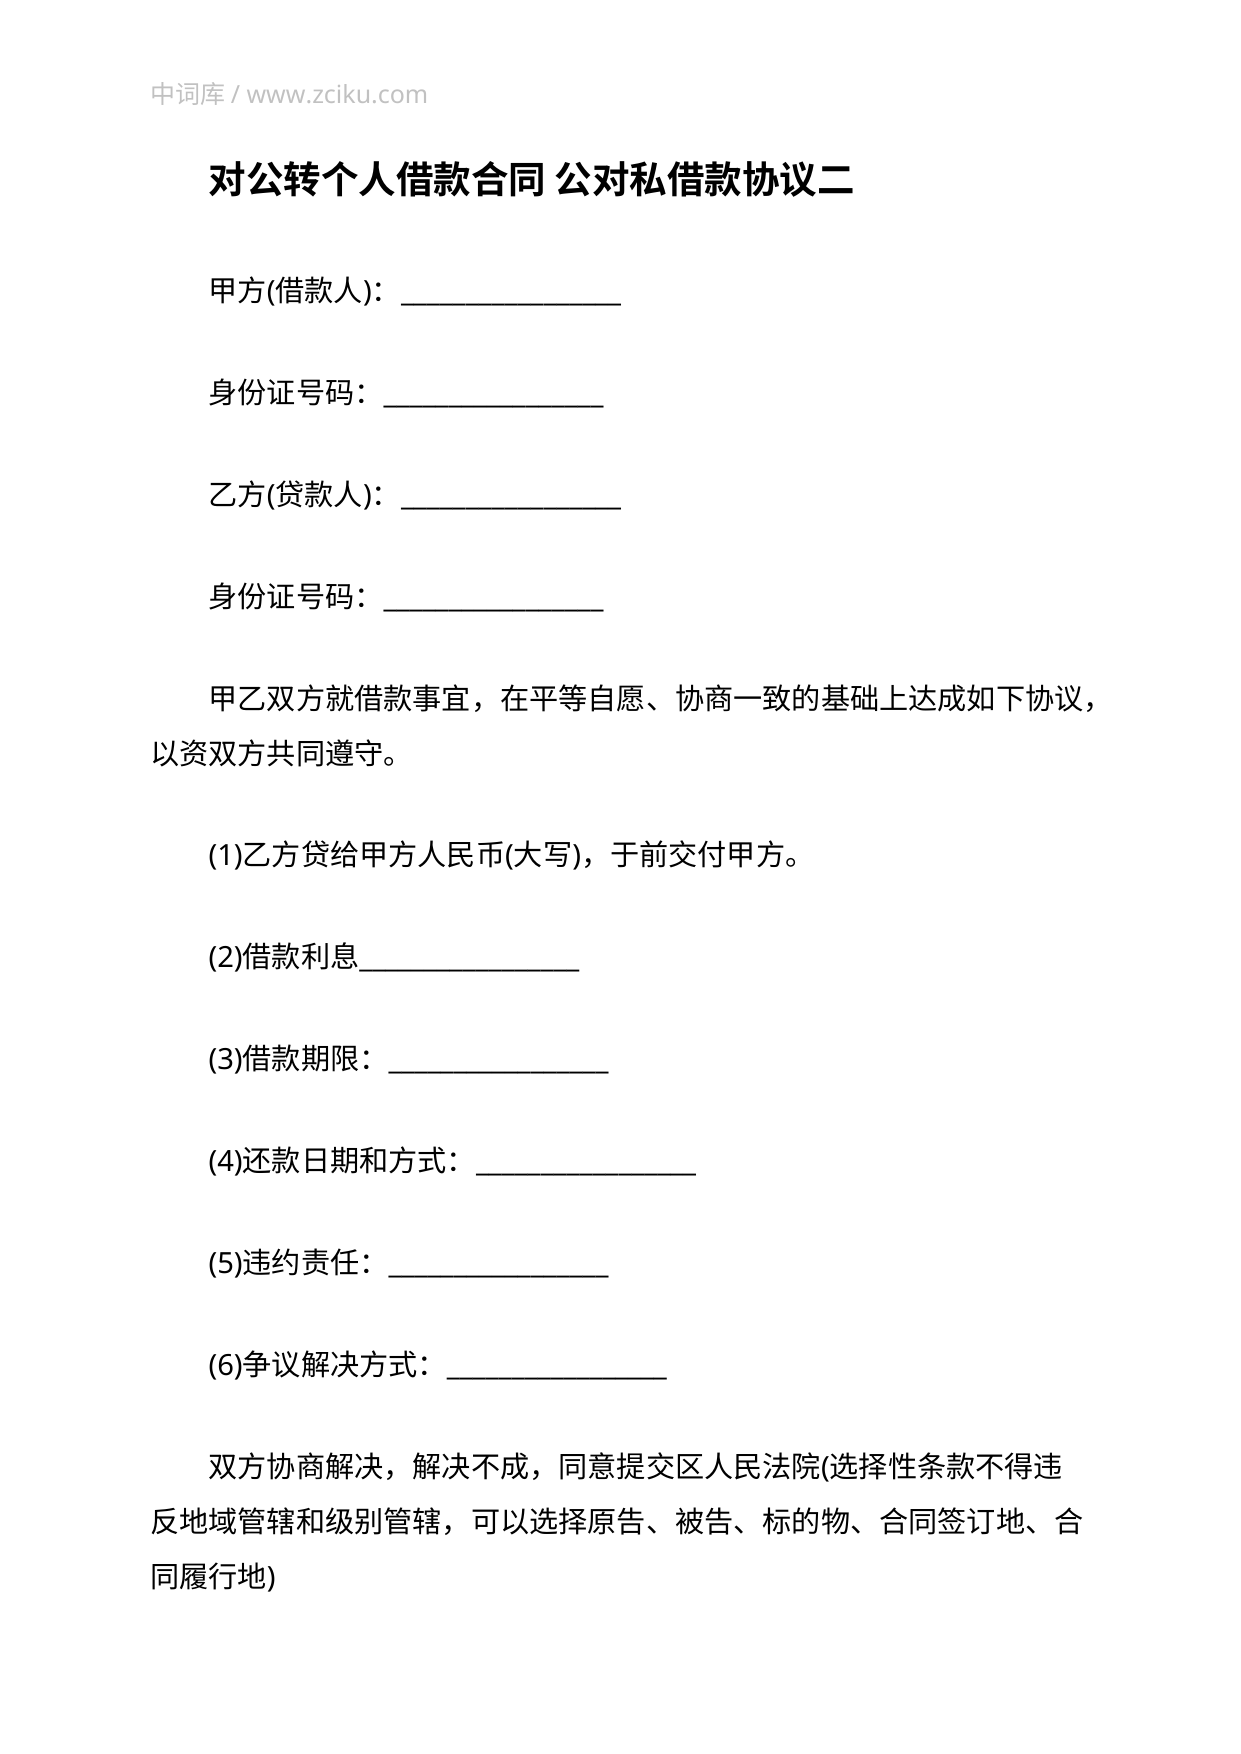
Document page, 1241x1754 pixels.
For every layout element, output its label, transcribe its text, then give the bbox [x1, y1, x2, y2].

text 甲方(借款人)：_________________ [150, 267, 1090, 310]
text (4)还款日期和方式：_________________ [150, 1138, 1090, 1180]
text 对公转个人借款合同 公对私借款协议二 [150, 150, 1090, 204]
text (2)借款利息_________________ [150, 934, 1090, 976]
text 双方协商解决，解决不成，同意提交区人民法院(选择性条款不得违反地域管辖和级别管辖，可以选择原告、被告、标的物、合同签订地、合同履行地) [150, 1444, 1090, 1596]
text 身份证号码：_________________ [150, 573, 1090, 616]
text (5)违约责任：_________________ [150, 1240, 1090, 1282]
text 甲乙双方就借款事宜，在平等自愿、协商一致的基础上达成如下协议，以资双方共同遵守。 [150, 675, 1090, 772]
text (1)乙方贷给甲方人民币(大写)，于前交付甲方。 [150, 832, 1090, 874]
text (6)争议解决方式：_________________ [150, 1342, 1090, 1384]
text (3)借款期限：_________________ [150, 1036, 1090, 1078]
text 乙方(贷款人)：_________________ [150, 471, 1090, 514]
text 身份证号码：_________________ [150, 369, 1090, 412]
